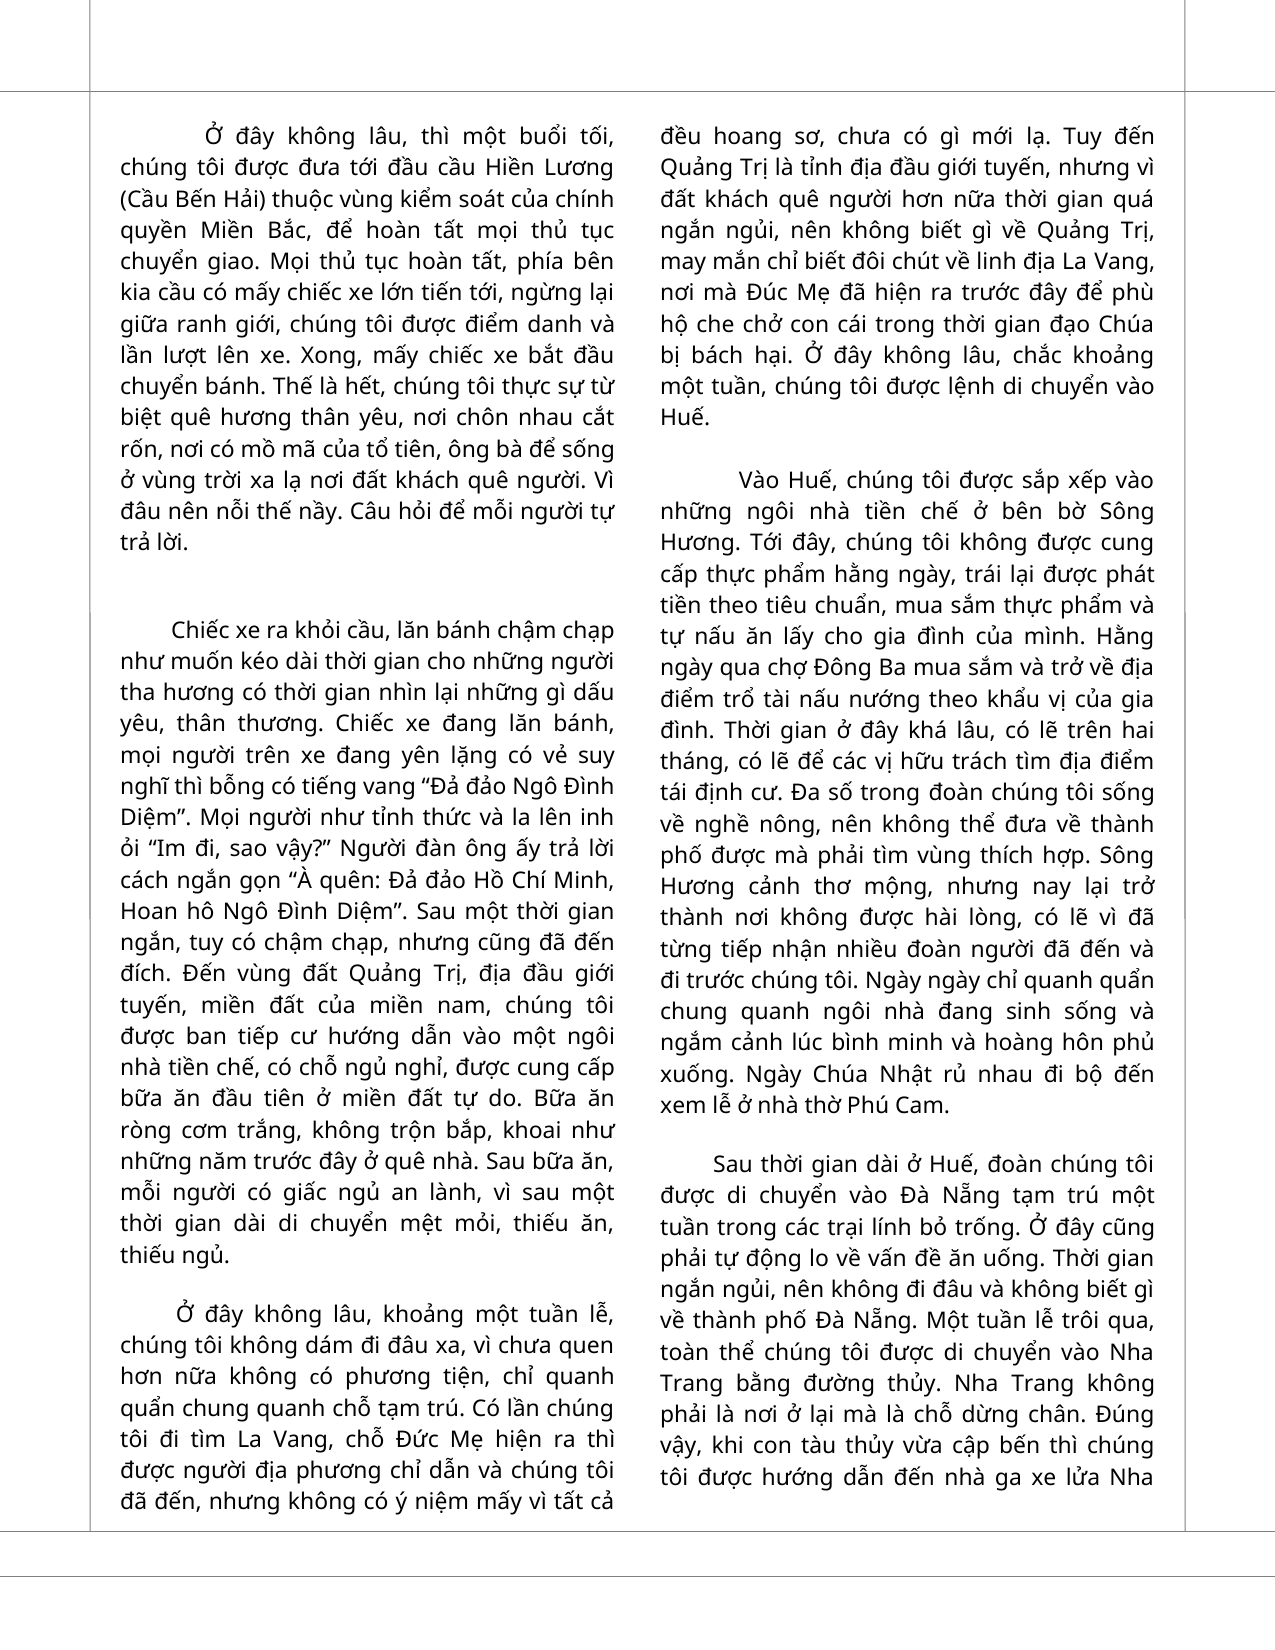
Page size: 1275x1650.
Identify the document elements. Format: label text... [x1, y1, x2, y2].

text Vào Huế, chúng tôi được sắp xếp vào những ngôi nhà tiền chế ở bên bờ Sông Hương. Tới đây, chúng tôi không được cung cấp thực phẩm hằng ngày, trái lại được phát tiền theo tiêu chuẩn, mua sắm thực phẩm và tự nấu ăn lấy cho gia đình của mình. Hằng ngày qua chợ Đông Ba mua sắm và trở về địa điểm trổ tài nấu nướng theo khẩu vị của gia đình. Thời gian ở đây khá lâu, có lẽ trên hai tháng, có lẽ để các vị hữu trách tìm địa điểm tái định cư. Đa số trong đoàn chúng tôi sống về nghề nông, nên không thể đưa về thành phố được mà phải tìm vùng thích hợp. Sông Hương cảnh thơ mộng, nhưng nay lại trở thành nơi không được hài lòng, có lẽ vì đã từng tiếp nhận nhiều đoàn người đã đến và đi trước chúng tôi. Ngày ngày chỉ quanh quẩn chung quanh ngôi nhà đang sinh sống và ngắm cảnh lúc bình minh và hoàng hôn phủ xuống. Ngày Chúa Nhật rủ nhau đi bộ đến xem lễ ở nhà thờ Phú Cam. [660, 464, 1155, 1120]
text Ở đây không lâu, khoảng một tuần lễ, chúng tôi không dám đi đâu xa, vì chưa quen hơn nữa không có phương tiện, chỉ quanh quẩn chung quanh chỗ tạm trú. Có lần chúng tôi đi tìm La Vang, chỗ Đức Mẹ hiện ra thì được người địa phương chỉ dẫn và chúng tôi đã đến, nhưng không có ý niệm mấy vì tất cả đều hoang sơ, chưa có gì mới lạ. Tuy đến Quảng Trị là tỉnh địa đầu giới tuyến, nhưng vì đất khách quê người hơn nữa thời gian quá ngắn ngủi, nên không biết gì về Quảng Trị, may mắn chỉ biết đôi chút về linh địa La Vang, nơi mà Đúc Mẹ đã hiện ra trước đây để phù hộ che chở con cái trong thời gian đạo Chúa bị bách hại. Ở đây không lâu, chắc khoảng một tuần, chúng tôi được lệnh di chuyển vào Huế. [660, 120, 1155, 432]
text Chiếc xe ra khỏi cầu, lăn bánh chậm chạp như muốn kéo dài thời gian cho những người tha hương có thời gian nhìn lại những gì dấu yêu, thân thương. Chiếc xe đang lăn bánh, mọi người trên xe đang yên lặng có vẻ suy nghĩ thì bỗng có tiếng vang “Đả đảo Ngô Đình Diệm”. Mọi người như tỉnh thức và la lên inh ỏi “Im đi, sao vậy?” Người đàn ông ấy trả lời cách ngắn gọn “À quên: Đả đảo Hồ Chí Minh, Hoan hô Ngô Đình Diệm”. Sau một thời gian ngắn, tuy có chậm chạp, nhưng cũng đã đến đích. Đến vùng đất Quảng Trị, địa đầu giới tuyến, miền đất của miền nam, chúng tôi được ban tiếp cư hướng dẫn vào một ngôi nhà tiền chế, có chỗ ngủ nghỉ, được cung cấp bữa ăn đầu tiên ở miền đất tự do. Bữa ăn ròng cơm trắng, không trộn bắp, khoai như những năm trước đây ở quê nhà. Sau bữa ăn, mỗi người có giấc ngủ an lành, vì sau một thời gian dài di chuyển mệt mỏi, thiếu ăn, thiếu ngủ. [120, 613, 615, 1270]
text Ở đây không lâu, khoảng một tuần lễ, chúng tôi không dám đi đâu xa, vì chưa quen hơn nữa không có phương tiện, chỉ quanh quẩn chung quanh chỗ tạm trú. Có lần chúng tôi đi tìm La Vang, chỗ Đức Mẹ hiện ra thì được người địa phương chỉ dẫn và chúng tôi đã đến, nhưng không có ý niệm mấy vì tất cả đều hoang sơ, chưa có gì mới lạ. Tuy đến Quảng Trị là tỉnh địa đầu giới tuyến, nhưng vì đất khách quê người hơn nữa thời gian quá ngắn ngủi, nên không biết gì về Quảng Trị, may mắn chỉ biết đôi chút về linh địa La Vang, nơi mà Đúc Mẹ đã hiện ra trước đây để phù hộ che chở con cái trong thời gian đạo Chúa bị bách hại. Ở đây không lâu, chắc khoảng một tuần, chúng tôi được lệnh di chuyển vào Huế. [120, 1298, 615, 1517]
text Ở đây không lâu, thì một buổi tối, chúng tôi được đưa tới đầu cầu Hiền Lương (Cầu Bến Hải) thuộc vùng kiểm soát của chính quyền Miền Bắc, để hoàn tất mọi thủ tục chuyển giao. Mọi thủ tục hoàn tất, phía bên kia cầu có mấy chiếc xe lớn tiến tới, ngừng lại giữa ranh giới, chúng tôi được điểm danh và lần lượt lên xe. Xong, mấy chiếc xe bắt đầu chuyển bánh. Thế là hết, chúng tôi thực sự từ biệt quê hương thân yêu, nơi chôn nhau cắt rốn, nơi có mồ mã của tổ tiên, ông bà để sống ở vùng trời xa lạ nơi đất khách quê người. Vì đâu nên nỗi thế nầy. Câu hỏi để mỗi người tự trả lời. [120, 120, 615, 557]
